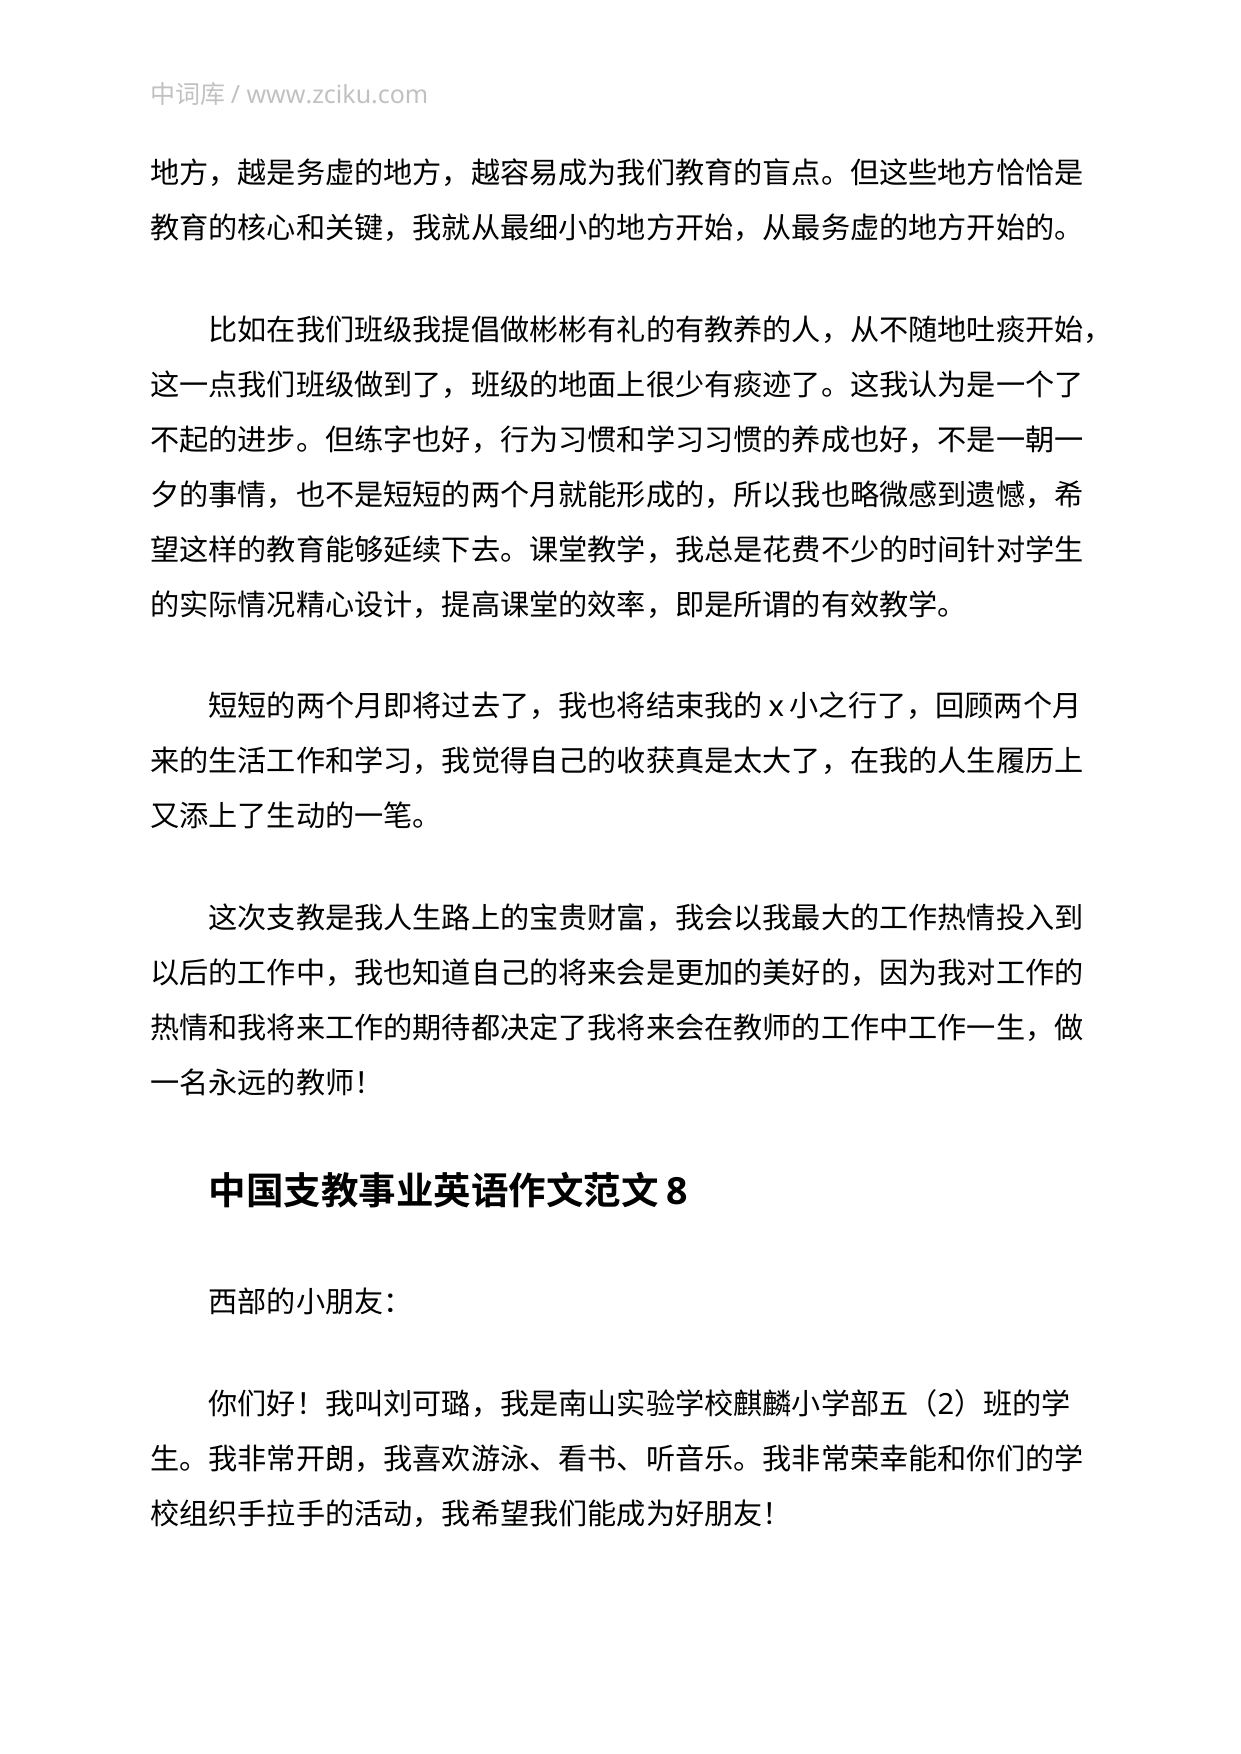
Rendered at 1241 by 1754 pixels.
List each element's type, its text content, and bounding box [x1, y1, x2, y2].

text 中国支教事业英语作文范文8 [150, 1161, 1090, 1216]
text 西部的小朋友： [150, 1279, 1090, 1321]
text 你们好！我叫刘可璐，我是南山实验学校麒麟小学部五（2）班的学生。我非常开朗，我喜欢游泳、看书、听音乐。我非常荣幸能和你们的学校组织手拉手的活动，我希望我们能成为好朋友！ [150, 1380, 1090, 1533]
text 比如在我们班级我提倡做彬彬有礼的有教养的人，从不随地吐痰开始，这一点我们班级做到了，班级的地面上很少有痰迹了。这我认为是一个了不起的进步。但练字也好，行为习惯和学习习惯的养成也好，不是一朝一夕的事情，也不是短短的两个月就能形成的，所以我也略微感到遗憾，希望这样的教育能够延续下去。课堂教学，我总是花费不少的时间针对学生的实际情况精心设计，提高课堂的效率，即是所谓的有效教学。 [150, 307, 1090, 623]
text 短短的两个月即将过去了，我也将结束我的x小之行了，回顾两个月来的生活工作和学习，我觉得自己的收获真是太大了，在我的人生履历上又添上了生动的一笔。 [150, 683, 1090, 835]
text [150, 150, 1090, 247]
text 这次支教是我人生路上的宝贵财富，我会以我最大的工作热情投入到以后的工作中，我也知道自己的将来会是更加的美好的，因为我对工作的热情和我将来工作的期待都决定了我将来会在教师的工作中工作一生，做一名永远的教师！ [150, 894, 1090, 1102]
